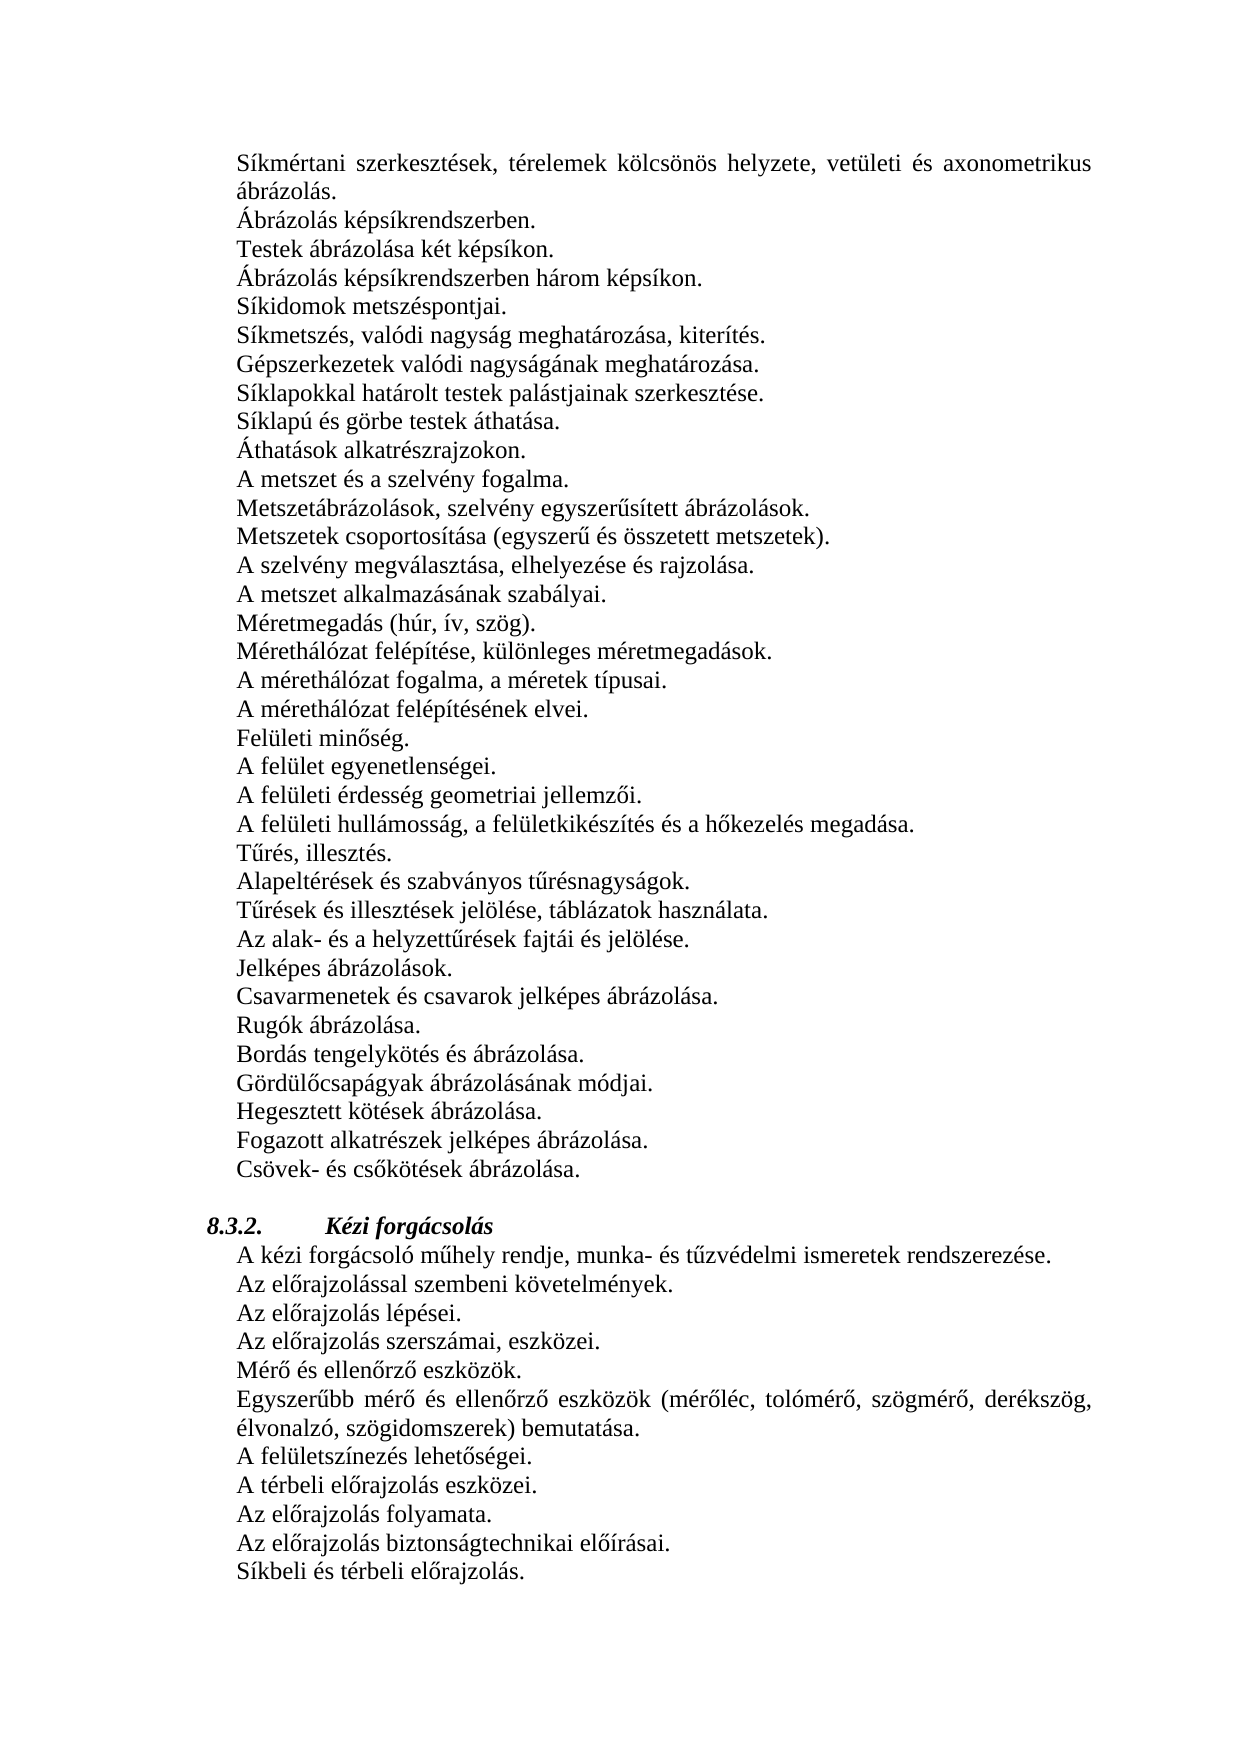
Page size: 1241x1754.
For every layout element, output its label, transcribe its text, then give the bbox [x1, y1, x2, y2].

text A felület egyenetlenségei. [236, 751, 1093, 780]
text Az alak- és a helyzettűrések fajtái és jelölése. [236, 924, 1093, 953]
text Csövek- és csőkötések ábrázolása. [236, 1154, 1093, 1183]
text A felületszínezés lehetőségei. [236, 1441, 1093, 1470]
text Síklapokkal határolt testek palástjainak szerkesztése. [236, 378, 1093, 406]
text Tűrés, illesztés. [236, 838, 1093, 866]
text Az előrajzolással szembeni követelmények. [236, 1269, 1093, 1298]
text Méretmegadás (húr, ív, szög). [236, 608, 1093, 636]
text Hegesztett kötések ábrázolása. [236, 1096, 1093, 1125]
text A mérethálózat felépítésének elvei. [236, 694, 1093, 723]
text A metszet és a szelvény fogalma. [236, 464, 1093, 493]
text Felületi minőség. [236, 723, 1093, 751]
text Az előrajzolás szerszámai, eszközei. [236, 1326, 1093, 1355]
text Tűrések és illesztések jelölése, táblázatok használata. [236, 895, 1093, 924]
text A metszet alkalmazásának szabályai. [236, 579, 1093, 608]
text A felületi hullámosság, a felületkikészítés és a hőkezelés megadása. [236, 809, 1093, 838]
text Alapeltérések és szabványos tűrésnagyságok. [236, 866, 1093, 895]
text Síkmetszés, valódi nagyság meghatározása, kiterítés. [236, 320, 1093, 349]
text Síkbeli és térbeli előrajzolás. [236, 1556, 1093, 1585]
text Mérő és ellenőrző eszközök. [236, 1355, 1093, 1384]
text A felületi érdesség geometriai jellemzői. [236, 780, 1093, 809]
text Bordás tengelykötés és ábrázolása. [236, 1039, 1093, 1068]
text Testek ábrázolása két képsíkon. [236, 234, 1093, 263]
text Rugók ábrázolása. [236, 1010, 1093, 1039]
text Ábrázolás képsíkrendszerben. [236, 205, 1093, 234]
text Csavarmenetek és csavarok jelképes ábrázolása. [236, 981, 1093, 1010]
text Áthatások alkatrészrajzokon. [236, 435, 1093, 464]
text Gépszerkezetek valódi nagyságának meghatározása. [236, 349, 1093, 378]
text Síkidomok metszéspontjai. [236, 291, 1093, 320]
text A kézi forgácsoló műhely rendje, munka- és tűzvédelmi ismeretek rendszerezése. [236, 1240, 1093, 1269]
text Mérethálózat felépítése, különleges méretmegadások. [236, 636, 1093, 665]
text Metszetek csoportosítása (egyszerű és összetett metszetek). [236, 521, 1093, 550]
text Gördülőcsapágyak ábrázolásának módjai. [236, 1068, 1093, 1096]
text Az előrajzolás lépései. [236, 1298, 1093, 1326]
text Az előrajzolás folyamata. [236, 1499, 1093, 1528]
text Ábrázolás képsíkrendszerben három képsíkon. [236, 263, 1093, 291]
text Egyszerűbb mérő és ellenőrző eszközök (mérőléc, tolómérő, szögmérő, derékszög, élvonalzó, szögidomszerek) bemutatása. [236, 1384, 1093, 1441]
text Metszetábrázolások, szelvény egyszerűsített ábrázolások. [236, 493, 1093, 521]
list Kézi forgácsolás [207, 1211, 1093, 1240]
text A térbeli előrajzolás eszközei. [236, 1470, 1093, 1499]
text Síkmértani szerkesztések, térelemek kölcsönös helyzete, vetületi és axonometrikus ábrázolás. [236, 148, 1093, 205]
text A szelvény megválasztása, elhelyezése és rajzolása. [236, 550, 1093, 579]
text Síklapú és görbe testek áthatása. [236, 406, 1093, 435]
text Fogazott alkatrészek jelképes ábrázolása. [236, 1125, 1093, 1154]
text Jelképes ábrázolások. [236, 953, 1093, 981]
text Az előrajzolás biztonságtechnikai előírásai. [236, 1528, 1093, 1556]
text A mérethálózat fogalma, a méretek típusai. [236, 665, 1093, 694]
